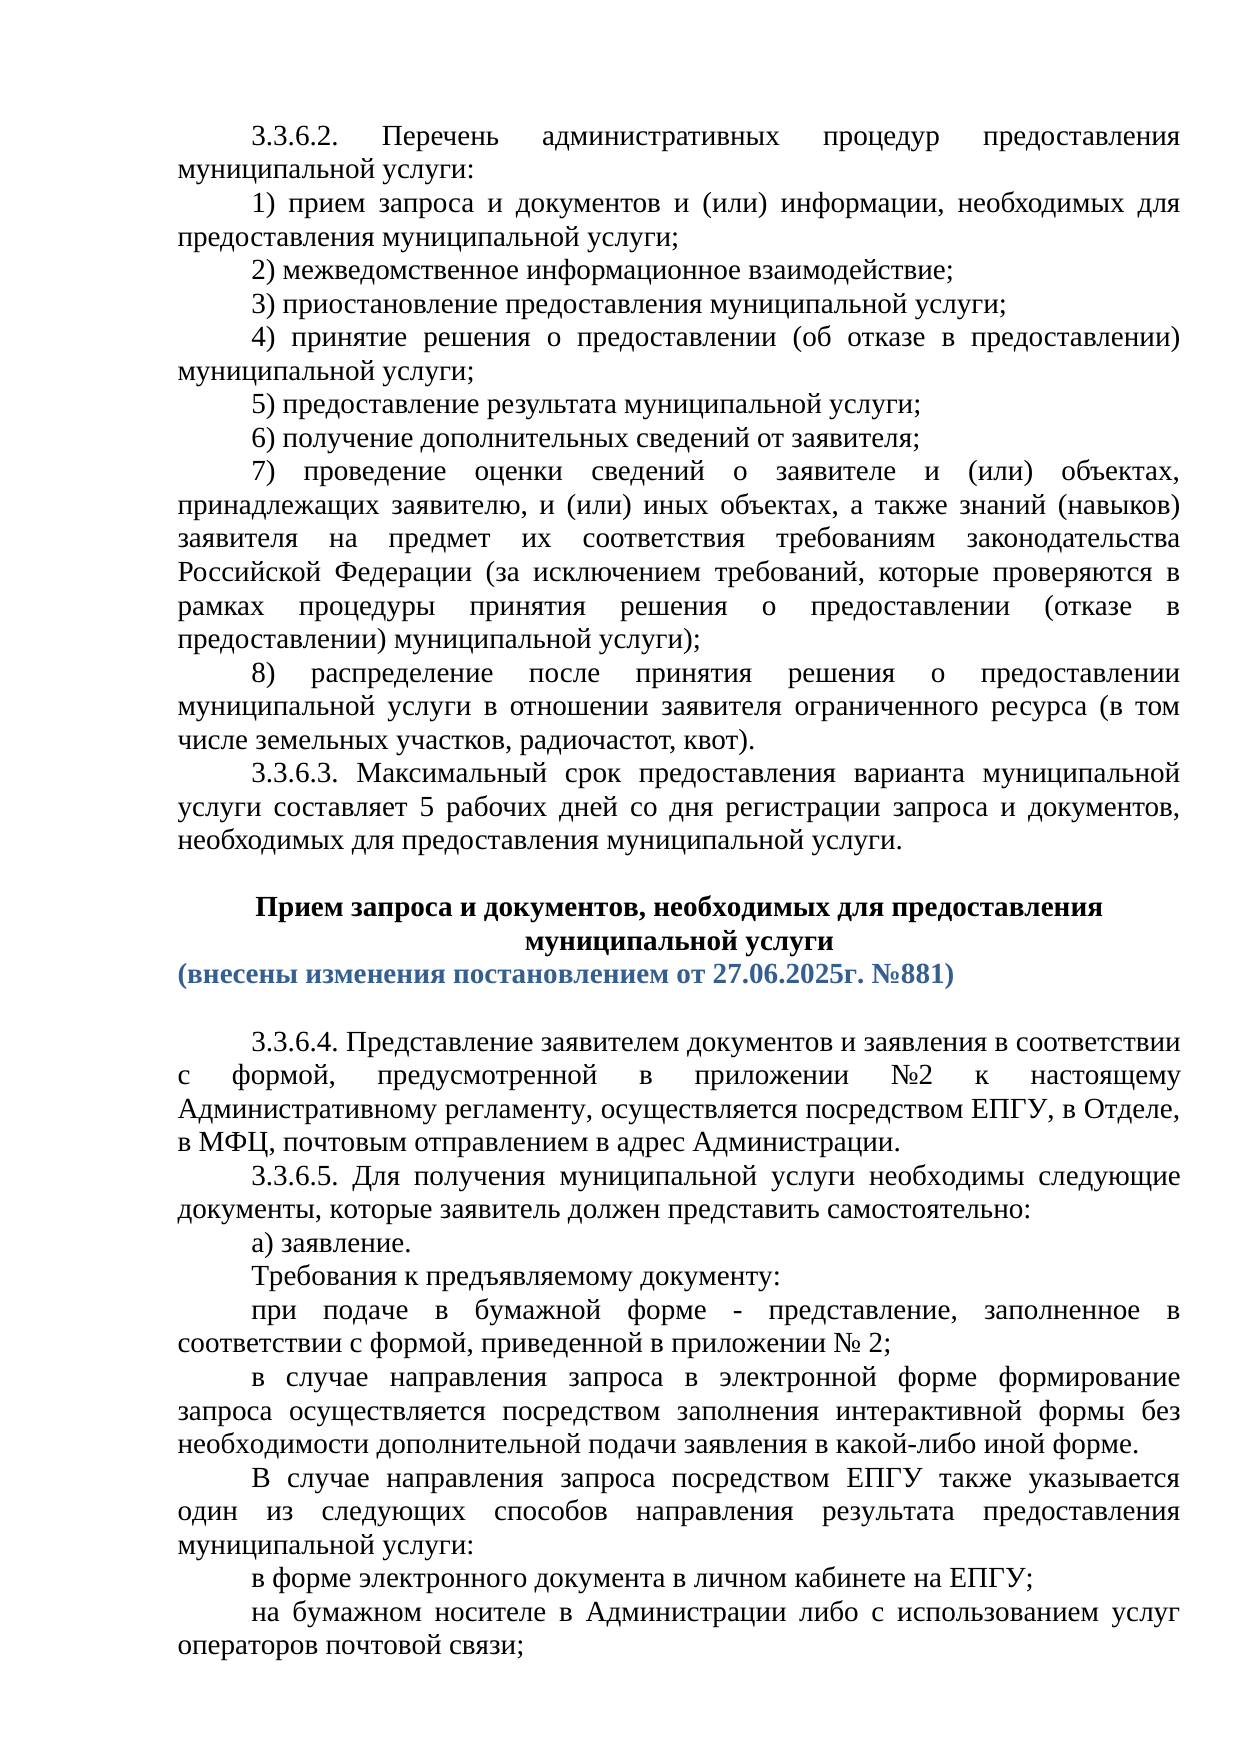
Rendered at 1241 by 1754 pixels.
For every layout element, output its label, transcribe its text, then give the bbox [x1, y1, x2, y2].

text на бумажном носителе в Администрации либо с использованием услуг операторов почтовой связи; [177, 1594, 1181, 1661]
text 7) проведение оценки сведений о заявителе и (или) объектах, принадлежащих заявителю, и (или) иных объектах, а также знаний (навыков) заявителя на предмет их соответствия требованиям законодательства Российской Федерации (за исключением требований, которые проверяются в рамках процедуры принятия решения о предоставлении (отказе в предоставлении) муниципальной услуги); [177, 453, 1181, 655]
text 5) предоставление результата муниципальной услуги; [177, 386, 1181, 420]
subtitle Прием запроса и документов, необходимых для предоставления муниципальной услуги [177, 889, 1181, 957]
text Требования к предъявляемому документу: [177, 1258, 1181, 1292]
text в случае направления запроса в электронной форме формирование запроса осуществляется посредством заполнения интерактивной формы без необходимости дополнительной подачи заявления в какой-либо иной форме. [177, 1359, 1181, 1460]
text а) заявление. [177, 1225, 1181, 1258]
text 8) распределение после принятия решения о предоставлении муниципальной услуги в отношении заявителя ограниченного ресурса (в том числе земельных участков, радиочастот, квот). [177, 655, 1181, 755]
text (внесены изменения постановлением от 27.06.2025г. №881) [177, 957, 1181, 990]
text 3) приостановление предоставления муниципальной услуги; [177, 286, 1181, 319]
text 6) получение дополнительных сведений от заявителя; [177, 420, 1181, 453]
text в форме электронного документа в личном кабинете на ЕПГУ; [177, 1560, 1181, 1594]
text 3.3.6.4. Представление заявителем документов и заявления в соответствии с формой, предусмотренной в приложении №2 к настоящему Административному регламенту, осуществляется посредством ЕПГУ, в Отделе, в МФЦ, почтовым отправлением в адрес Администрации. [177, 1024, 1181, 1158]
text 4) принятие решения о предоставлении (об отказе в предоставлении) муниципальной услуги; [177, 319, 1181, 386]
text В случае направления запроса посредством ЕПГУ также указывается один из следующих способов направления результата предоставления муниципальной услуги: [177, 1460, 1181, 1560]
text 1) прием запроса и документов и (или) информации, необходимых для предоставления муниципальной услуги; [177, 185, 1181, 252]
text 3.3.6.2. Перечень административных процедур предоставления муниципальной услуги: [177, 118, 1181, 185]
text при подаче в бумажной форме - представление, заполненное в соответствии с формой, приведенной в приложении № 2; [177, 1292, 1181, 1359]
text 3.3.6.3. Максимальный срок предоставления варианта муниципальной услуги составляет 5 рабочих дней со дня регистрации запроса и документов, необходимых для предоставления муниципальной услуги. [177, 755, 1181, 856]
text 2) межведомственное информационное взаимодействие; [177, 252, 1181, 286]
text 3.3.6.5. Для получения муниципальной услуги необходимы следующие документы, которые заявитель должен представить самостоятельно: [177, 1158, 1181, 1225]
